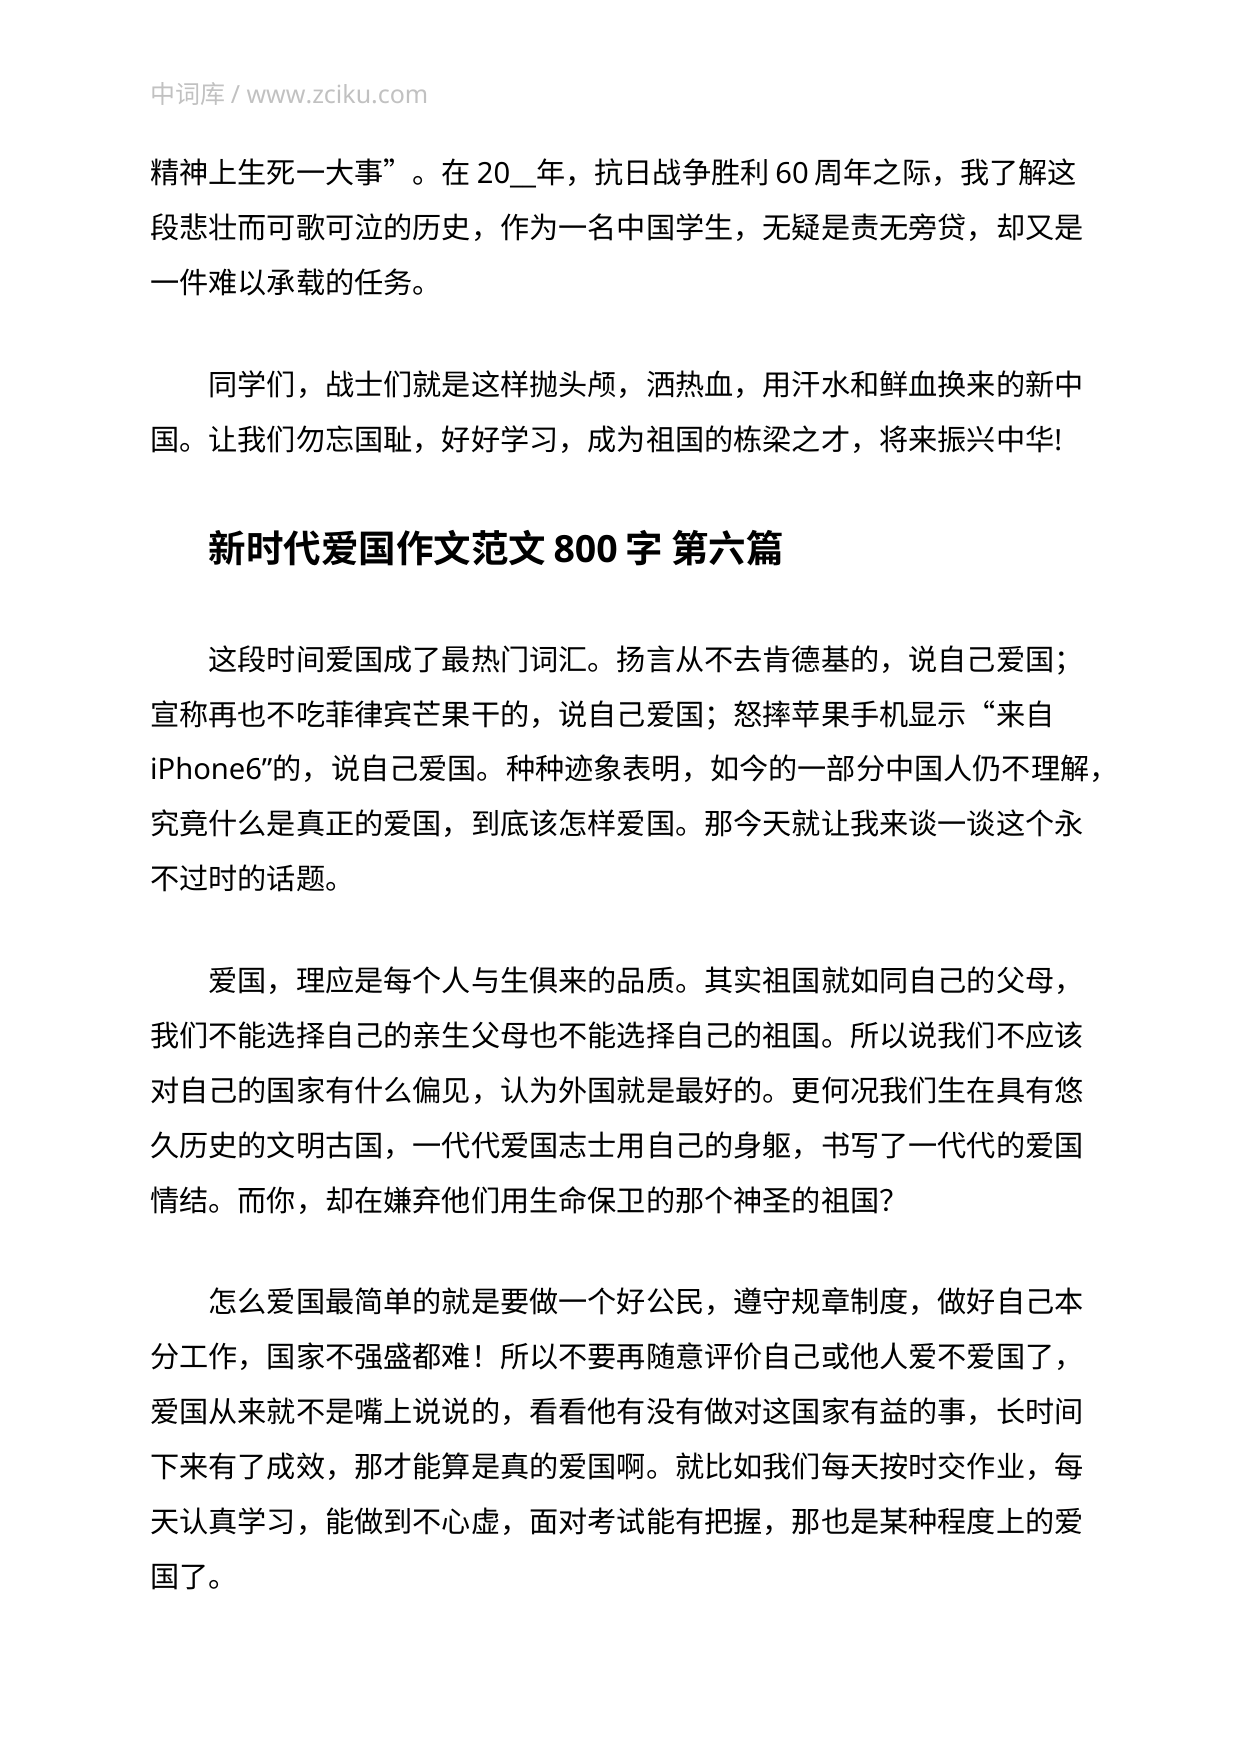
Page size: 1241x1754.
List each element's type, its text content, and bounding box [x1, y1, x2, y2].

text 这段时间爱国成了最热门词汇。扬言从不去肯德基的，说自己爱国；宣称再也不吃菲律宾芒果干的，说自己爱国；怒摔苹果手机显示“来自iPhone6”的，说自己爱国。种种迹象表明，如今的一部分中国人仍不理解，究竟什么是真正的爱国，到底该怎样爱国。那今天就让我来谈一谈这个永不过时的话题。 [150, 636, 1090, 898]
text 同学们，战士们就是这样抛头颅，洒热血，用汗水和鲜血换来的新中国。让我们勿忘国耻，好好学习，成为祖国的栋梁之才，将来振兴中华! [150, 362, 1090, 459]
text 怎么爱国最简单的就是要做一个好公民，遵守规章制度，做好自己本分工作，国家不强盛都难！所以不要再随意评价自己或他人爱不爱国了，爱国从来就不是嘴上说说的，看看他有没有做对这国家有益的事，长时间下来有了成效，那才能算是真的爱国啊。就比如我们每天按时交作业，每天认真学习，能做到不心虚，面对考试能有把握，那也是某种程度上的爱国了。 [150, 1279, 1090, 1596]
text 爱国，理应是每个人与生俱来的品质。其实祖国就如同自己的父母，我们不能选择自己的亲生父母也不能选择自己的祖国。所以说我们不应该对自己的国家有什么偏见，认为外国就是最好的。更何况我们生在具有悠久历史的文明古国，一代代爱国志士用自己的身躯，书写了一代代的爱国情结。而你，却在嫌弃他们用生命保卫的那个神圣的祖国？ [150, 958, 1090, 1219]
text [150, 150, 1090, 302]
text 新时代爱国作文范文800字 第六篇 [150, 518, 1090, 573]
